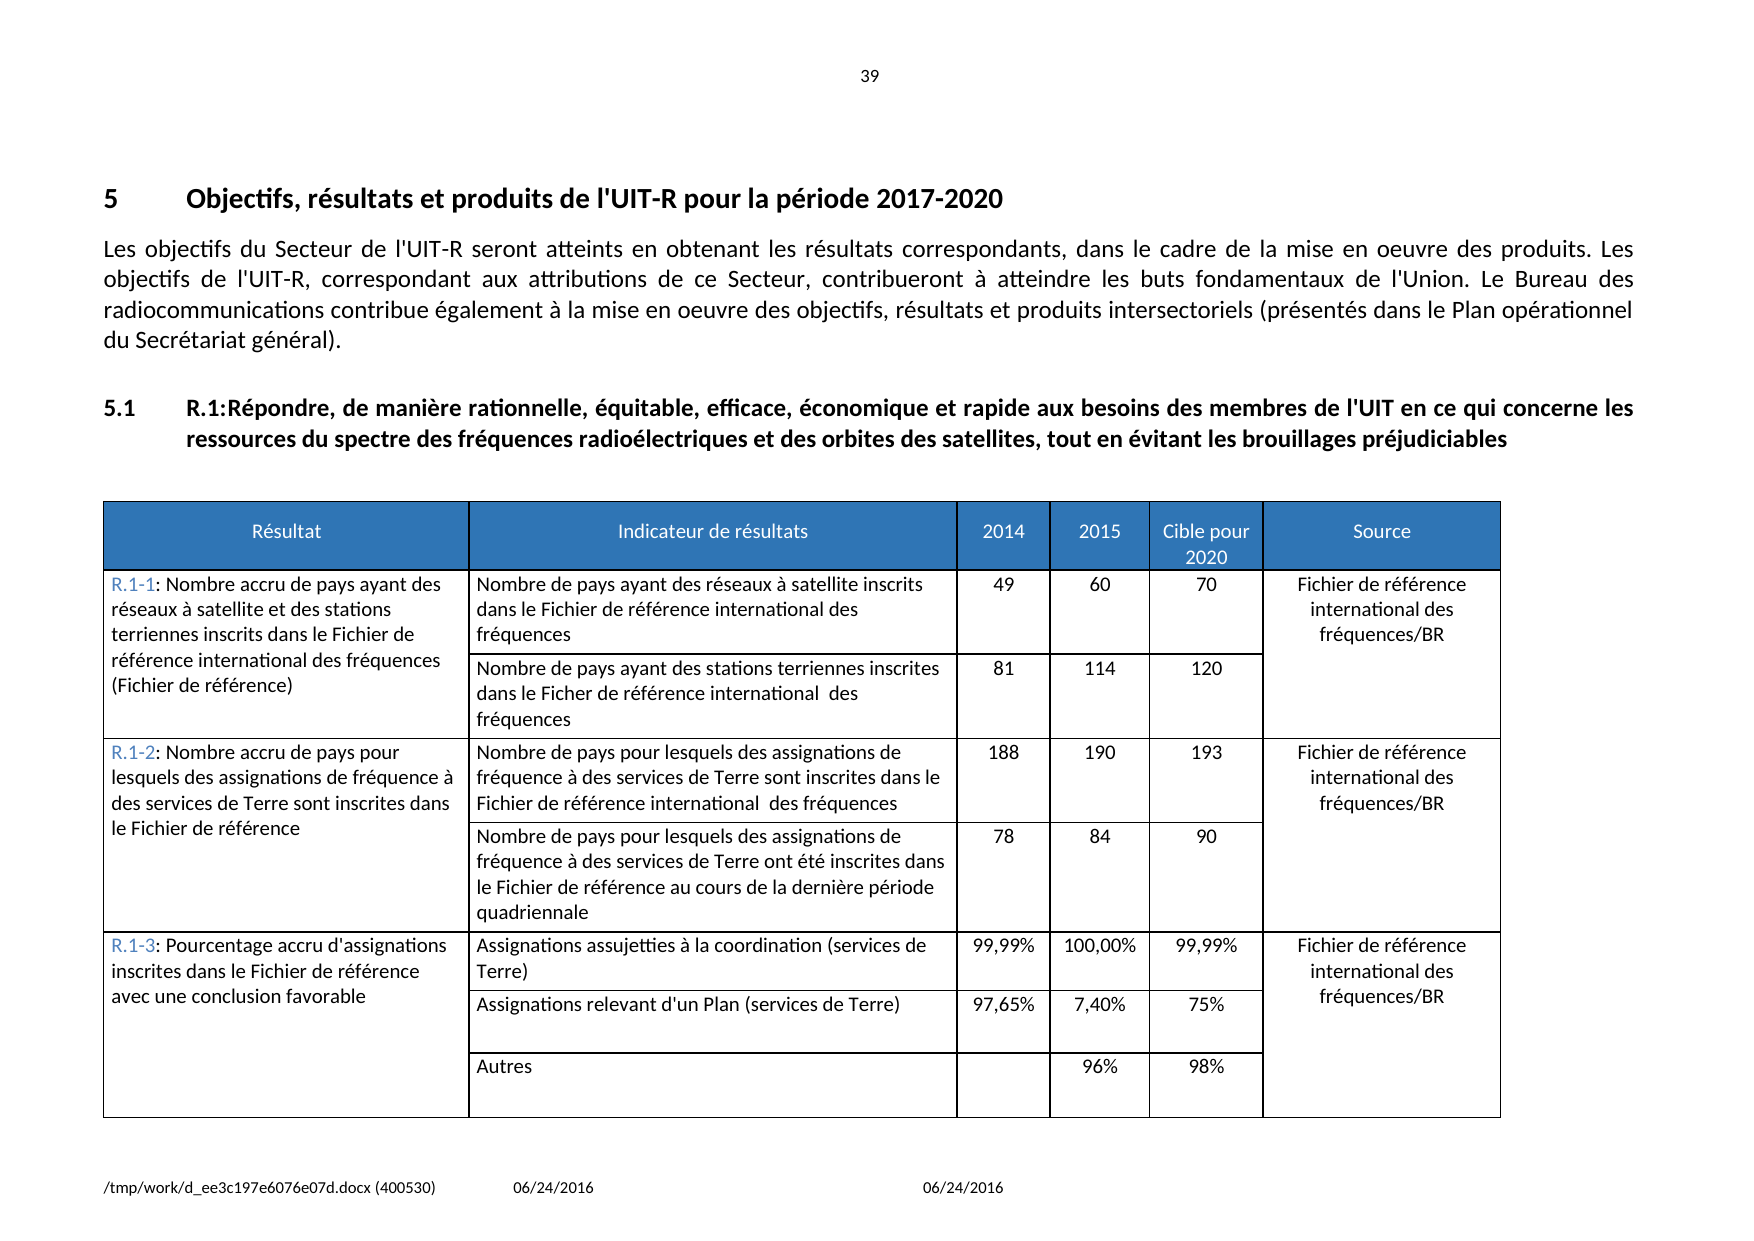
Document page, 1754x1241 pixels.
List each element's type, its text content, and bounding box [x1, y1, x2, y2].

table_header Cible pour 2020 [1150, 502, 1262, 569]
table_cell 49 [958, 571, 1049, 653]
subtitle 5 Objectifs, résultats et produits de l'UIT-R pour la période 2017-2020 [103, 181, 1636, 216]
table_cell 60 [1051, 571, 1149, 653]
table_cell 188 [958, 739, 1049, 821]
table_cell 84 [1051, 823, 1149, 931]
table_cell 81 [958, 655, 1049, 737]
subtitle 5.1 R.1: Répondre, de manière rationnelle, équitable, efficace, économique et rapide aux besoins des membres de l'UIT en ce qui concerne les ressources du spectre des fréquences radioélectriques et des orbites des satellites, tout en évitant les brouillages préjudiciables [103, 392, 1636, 453]
table_cell R.1-2: Nombre accru de pays pour lesquels des assignations de fréquence à des services de Terre sont inscrites dans le Fichier de référence [104, 739, 468, 931]
table_cell 78 [958, 823, 1049, 931]
table_cell 90 [1150, 823, 1262, 931]
table_header Indicateur de résultats [470, 502, 956, 569]
table_cell Assignations relevant d'un Plan (services de Terre) [470, 991, 956, 1052]
table_cell 100,00% [1051, 933, 1149, 989]
table_header 2015 [1051, 502, 1149, 569]
table_header Résultat [104, 502, 468, 569]
text Les objectifs du Secteur de l'UIT-R seront atteints en obtenant les résultats correspondants, dans le cadre de la mise en oeuvre des produits. Les objectifs de l'UIT-R, correspondant aux attributions de ce Secteur, contribueront à atteindre les buts fondamentaux de l'Union. Le Bureau des radiocommunications contribue également à la mise en oeuvre des objectifs, résultats et produits intersectoriels (présentés dans le Plan opérationnel du Secrétariat général). [103, 233, 1636, 355]
table_cell R.1-1: Nombre accru de pays ayant des réseaux à satellite et des stations terriennes inscrits dans le Fichier de référence international des fréquences (Fichier de référence) [104, 571, 468, 737]
table_cell Autres [470, 1054, 956, 1117]
table_cell 97,65% [958, 991, 1049, 1052]
table_cell Assignations assujetties à la coordination (services de Terre) [470, 933, 956, 989]
table_cell Fichier de référence international des fréquences/BR [1264, 739, 1500, 931]
table_cell 7,40% [1051, 991, 1149, 1052]
table_header Source [1264, 502, 1500, 569]
table_cell 99,99% [1150, 933, 1262, 989]
table_cell 99,99% [958, 933, 1049, 989]
table_cell 75% [1150, 991, 1262, 1052]
table_cell 120 [1150, 655, 1262, 737]
table_cell Nombre de pays pour lesquels des assignations de fréquence à des services de Terre sont inscrites dans le Fichier de référence international des fréquences [470, 739, 956, 821]
table_cell 193 [1150, 739, 1262, 821]
table_cell Nombre de pays ayant des stations terriennes inscrites dans le Ficher de référence international des fréquences [470, 655, 956, 737]
table_cell R.1-3: Pourcentage accru d'assignations inscrites dans le Fichier de référence avec une conclusion favorable [104, 933, 468, 1117]
table_cell Fichier de référence international des fréquences/BR [1264, 933, 1500, 1117]
table_header 2014 [958, 502, 1049, 569]
table_cell Nombre de pays ayant des réseaux à satellite inscrits dans le Fichier de référence international des fréquences [470, 571, 956, 653]
table_cell 98% [1150, 1054, 1262, 1117]
table_cell 114 [1051, 655, 1149, 737]
table_cell 190 [1051, 739, 1149, 821]
table_cell Nombre de pays pour lesquels des assignations de fréquence à des services de Terre ont été inscrites dans le Fichier de référence au cours de la dernière période quadriennale [470, 823, 956, 931]
table_cell 96% [1051, 1054, 1149, 1117]
table_cell 70 [1150, 571, 1262, 653]
table_cell Fichier de référence international des fréquences/BR [1264, 571, 1500, 737]
table_cell [958, 1054, 1049, 1117]
